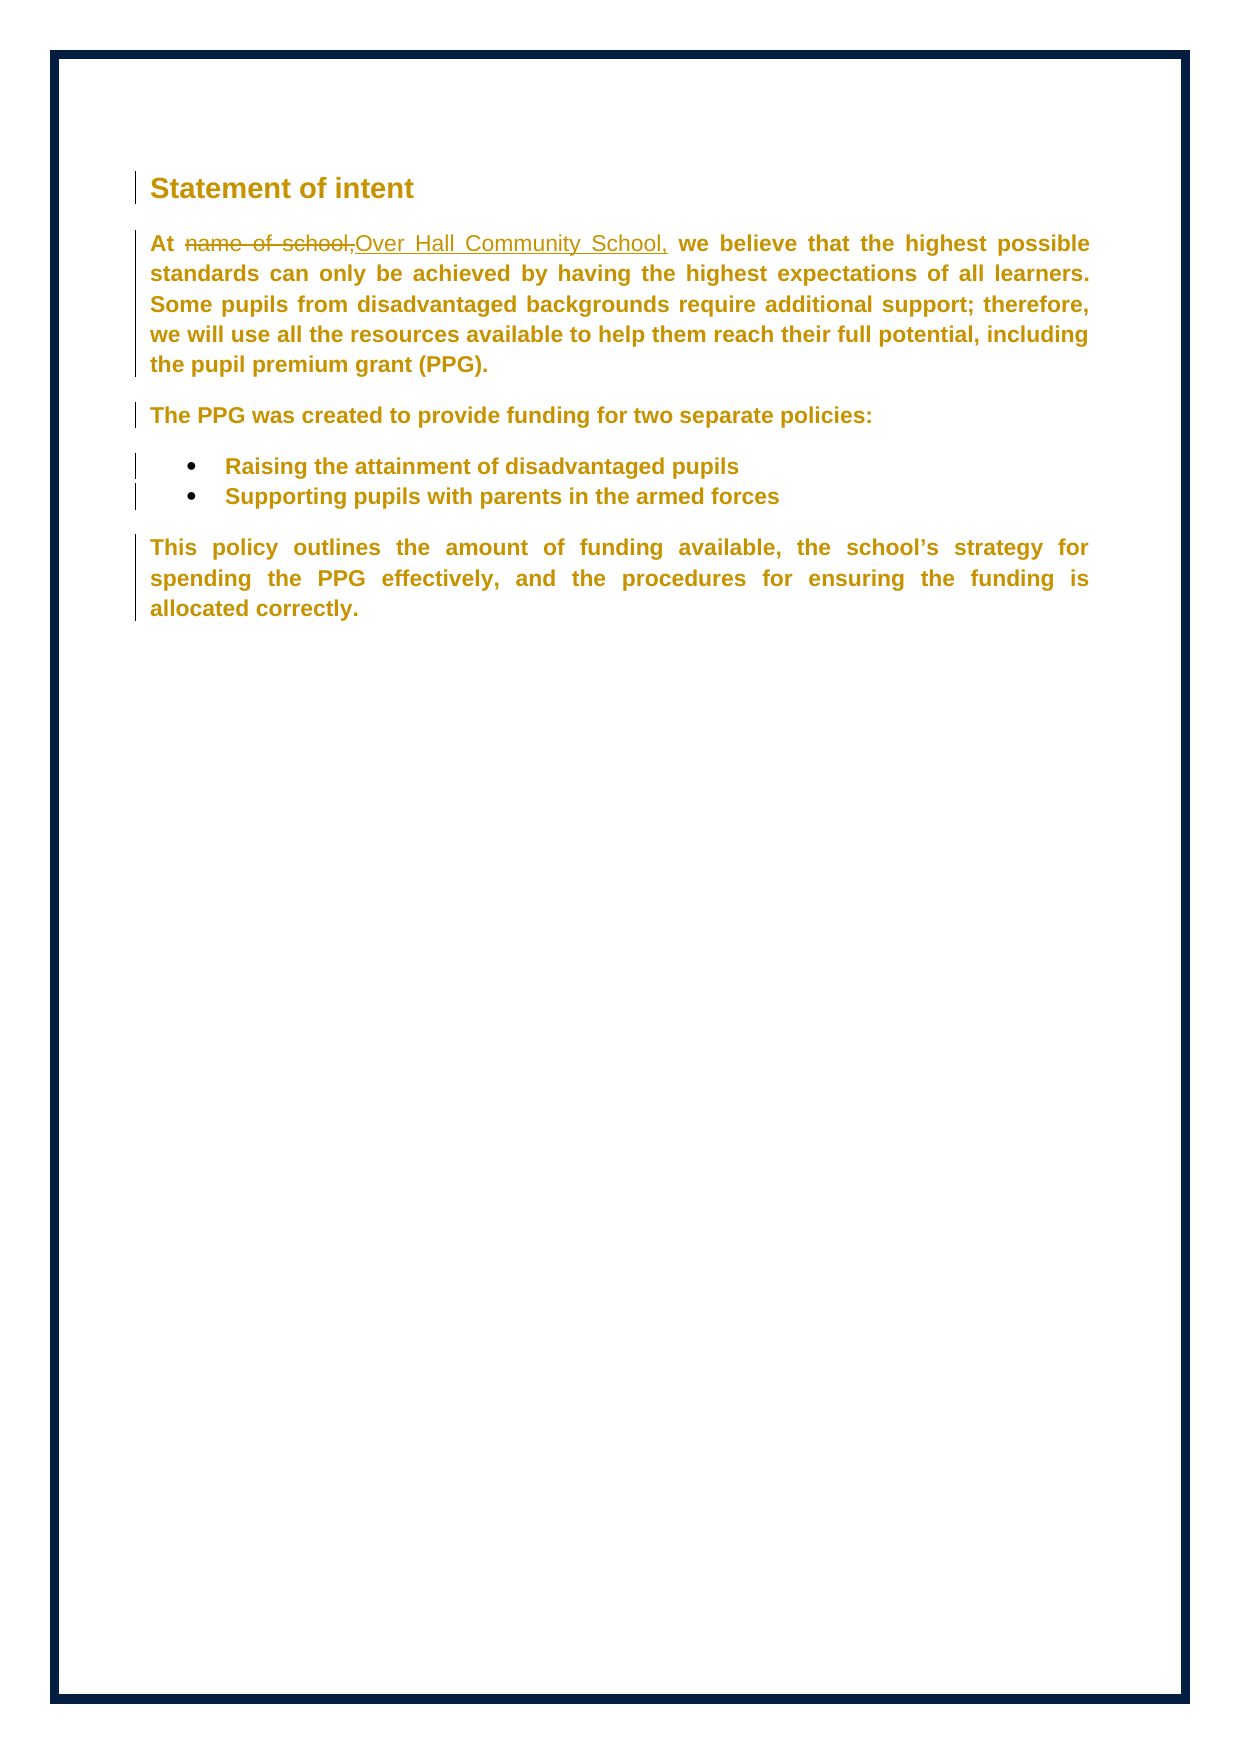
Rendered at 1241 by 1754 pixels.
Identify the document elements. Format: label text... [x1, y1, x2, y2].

text This policy outlines the amount of funding available, the school’s strategy for spending the PPG effectively, and the procedures for ensuring the funding is allocated correctly. [150, 534, 1090, 621]
text Statement of intent [150, 171, 1090, 204]
text The PPG was created to provide funding for two separate policies: [150, 402, 1090, 428]
list Raising the attainment of disadvantaged pupils [187, 453, 1090, 479]
text At we believe that the highest possible standards can only be achieved by having the highest expectations of all learners. Some pupils from disadvantaged backgrounds require additional support; therefore, we will use all the resources available to help them reach their full potential, including the pupil premium grant (PPG). [150, 230, 1090, 377]
list Supporting pupils with parents in the armed forces [187, 483, 1090, 510]
